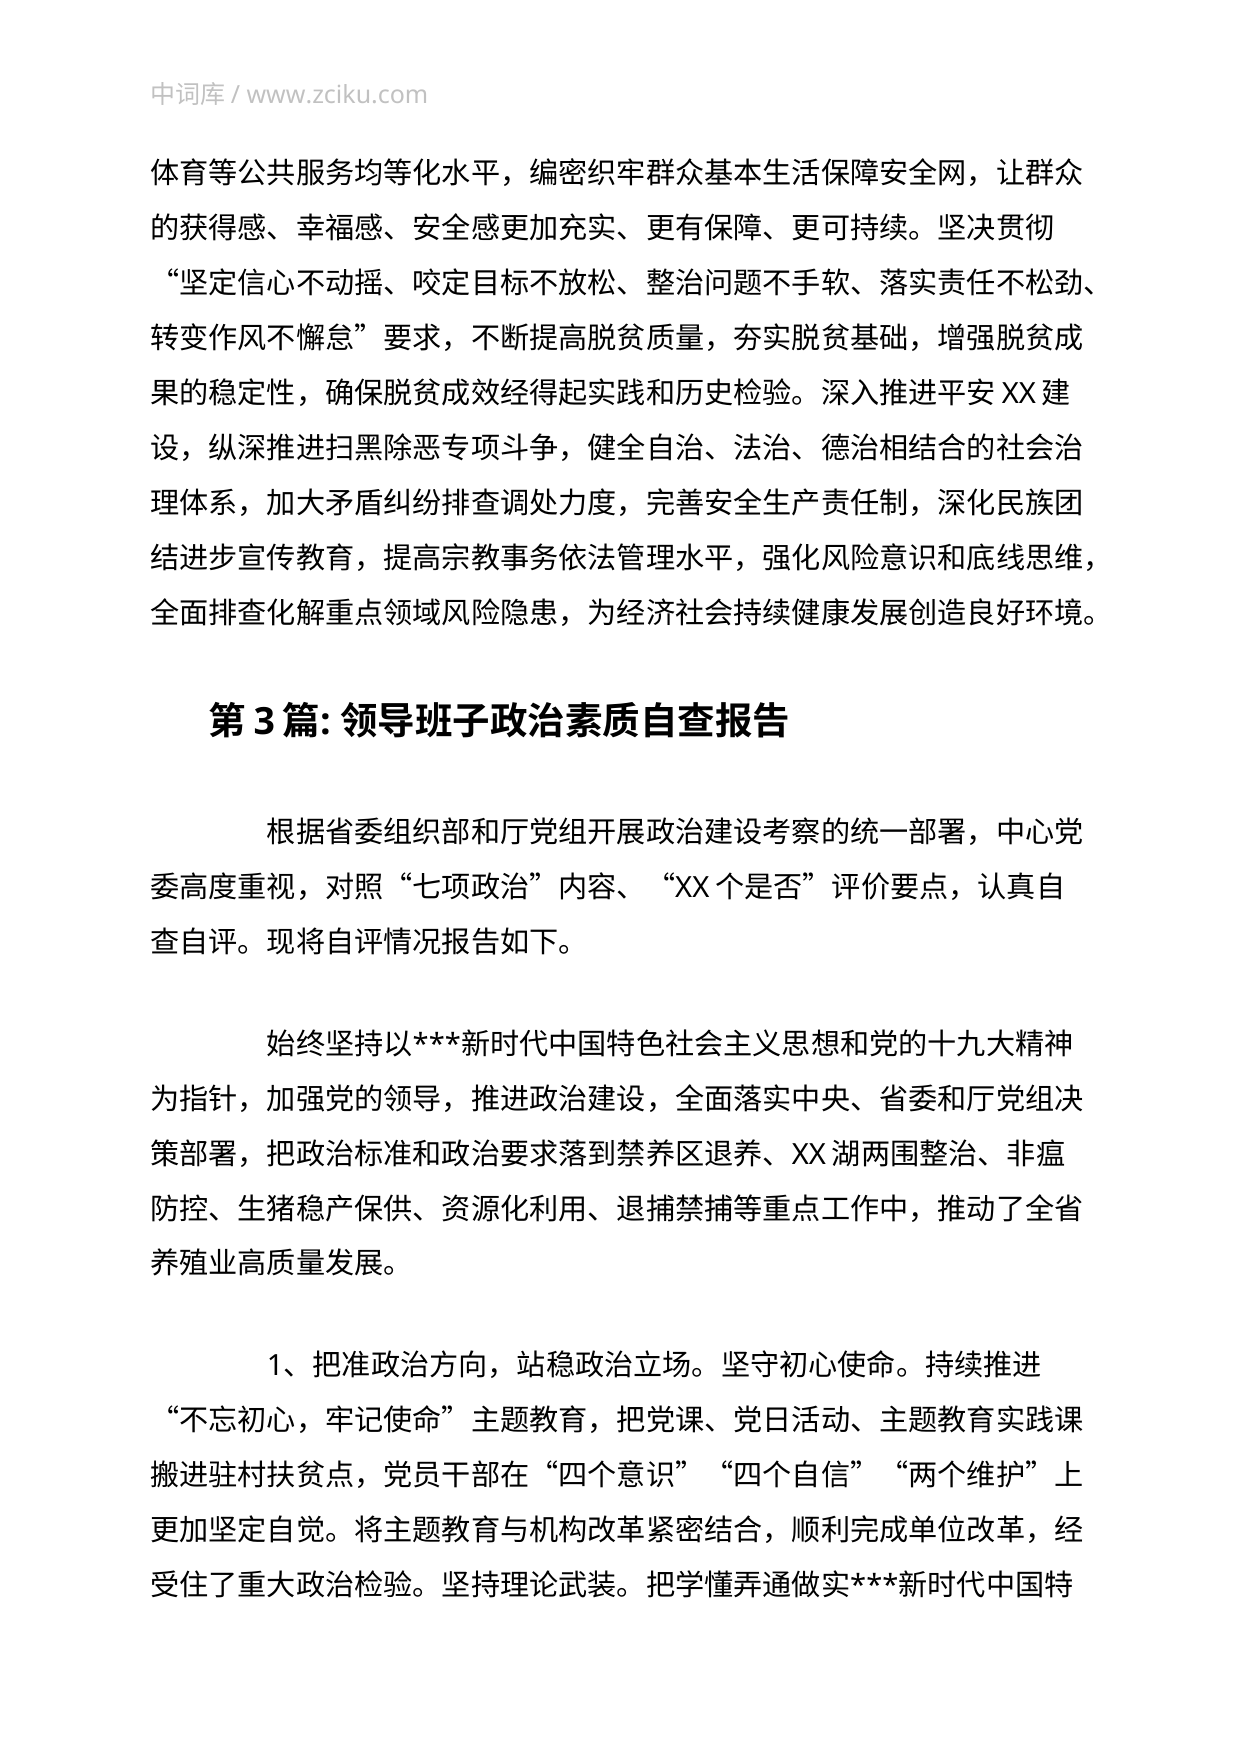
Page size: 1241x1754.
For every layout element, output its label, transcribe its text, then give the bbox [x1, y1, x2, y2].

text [150, 150, 1090, 632]
text 第3篇: 领导班子政治素质自查报告 [150, 691, 1090, 746]
text 始终坚持以***新时代中国特色社会主义思想和党的十九大精神为指针，加强党的领导，推进政治建设，全面落实中央、省委和厅党组决策部署，把政治标准和政治要求落到禁养区退养、XX湖两围整治、非瘟防控、生猪稳产保供、资源化利用、退捕禁捕等重点工作中，推动了全省养殖业高质量发展。 [150, 1020, 1090, 1282]
text 根据省委组织部和厅党组开展政治建设考察的统一部署，中心党委高度重视，对照“七项政治”内容、“XX个是否”评价要点，认真自查自评。现将自评情况报告如下。 [150, 809, 1090, 961]
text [150, 1342, 1090, 1604]
